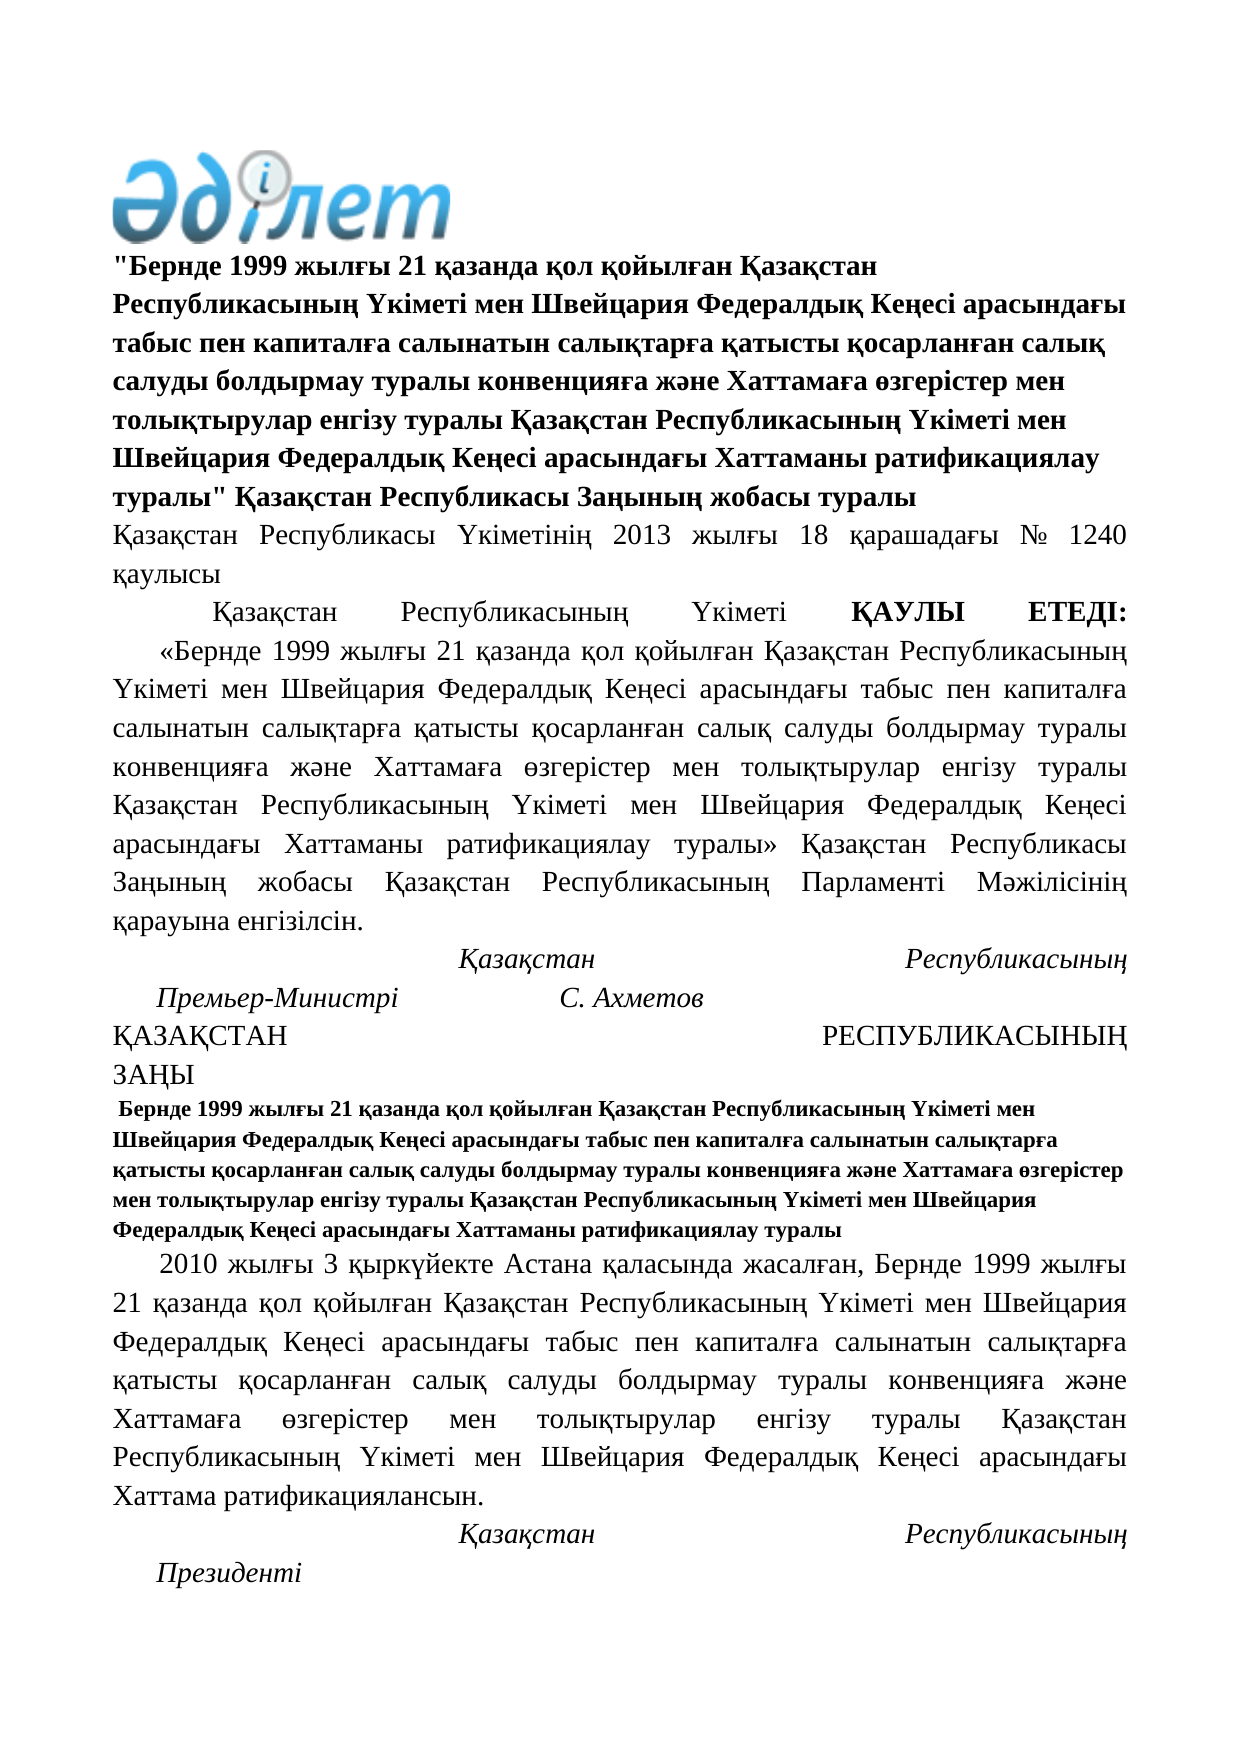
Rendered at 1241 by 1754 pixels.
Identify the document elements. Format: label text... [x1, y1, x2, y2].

text Қазақстан Республикасының Үкіметі ҚАУЛЫ ЕТЕДІ: «Бернде 1999 жылғы 21 қазанда қол қойылған Қазақстан Республикасының Үкiметi мен Швейцария Федералдық Кеңесi арасындағы табыс пен капиталға салынатын салықтарға қатысты қосарланған салық салуды болдырмау туралы конвенцияға және Хаттамаға өзгерiстер мен толықтырулар енгізу туралы Қазақстан Республикасының Үкiметi мен Швейцария Федералдық Кеңесi арасындағы Хаттаманы ратификациялау туралы» Қазақстан Республикасы Заңының жобасы Қазақстан Республикасының Парламенті Мәжілісінің қарауына енгізілсін. [112, 594, 1128, 936]
picture [112, 150, 451, 244]
text Қазақстан Республикасы Үкіметінің 2013 жылғы 18 қарашадағы № 1240 қаулысы [112, 517, 1128, 589]
text ҚАЗАҚСТАН РЕСПУБЛИКАСЫНЫҢ ЗАҢЫ [112, 1018, 1128, 1091]
text Бернде 1999 жылғы 21 қазанда қол қойылған Қазақстан Республикасының Үкiметi мен Швейцария Федералдық Кеңесi арасындағы табыс пен капиталға салынатын салықтарға қатысты қосарланған салық салуды болдырмау туралы конвенцияға және Хаттамаға өзгерiстер мен толықтырулар енгізу туралы Қазақстан Республикасының Үкiметi мен Швейцария Федералдық Кеңесi арасындағы Хаттаманы ратификациялау туралы [112, 1096, 1128, 1243]
text Қазақстан Республикасының Президенті [112, 1516, 1128, 1588]
text 2010 жылғы 3 қыркүйекте Астана қаласында жасалған, Бернде 1999 жылғы 21 қазанда қол қойылған Қазақстан Республикасының Үкiметi мен Швейцария Федералдық Кеңесi арасындағы табыс пен капиталға салынатын салықтарға қатысты қосарланған салық салуды болдырмау туралы конвенцияға және Хаттамаға өзгерiстер мен толықтырулар енгізу туралы Қазақстан Республикасының Үкiметi мен Швейцария Федералдық Кеңесi арасындағы Хаттама ратификациялансын. [112, 1247, 1128, 1511]
text Қазақстан Республикасының Премьер-Министрі С. Ахметов [112, 941, 1128, 1013]
text "Бернде 1999 жылғы 21 қазанда қол қойылған Қазақстан Республикасының Үкiметi мен Швейцария Федералдық Кеңесi арасындағы табыс пен капиталға салынатын салықтарға қатысты қосарланған салық салуды болдырмау туралы конвенцияға және Хаттамаға өзгерiстер мен толықтырулар енгізу туралы Қазақстан Республикасының Үкiметi мен Швейцария Федералдық Кеңесi арасындағы Хаттаманы ратификациялау туралы" Қазақстан Республикасы Заңының жобасы туралы [112, 248, 1128, 512]
